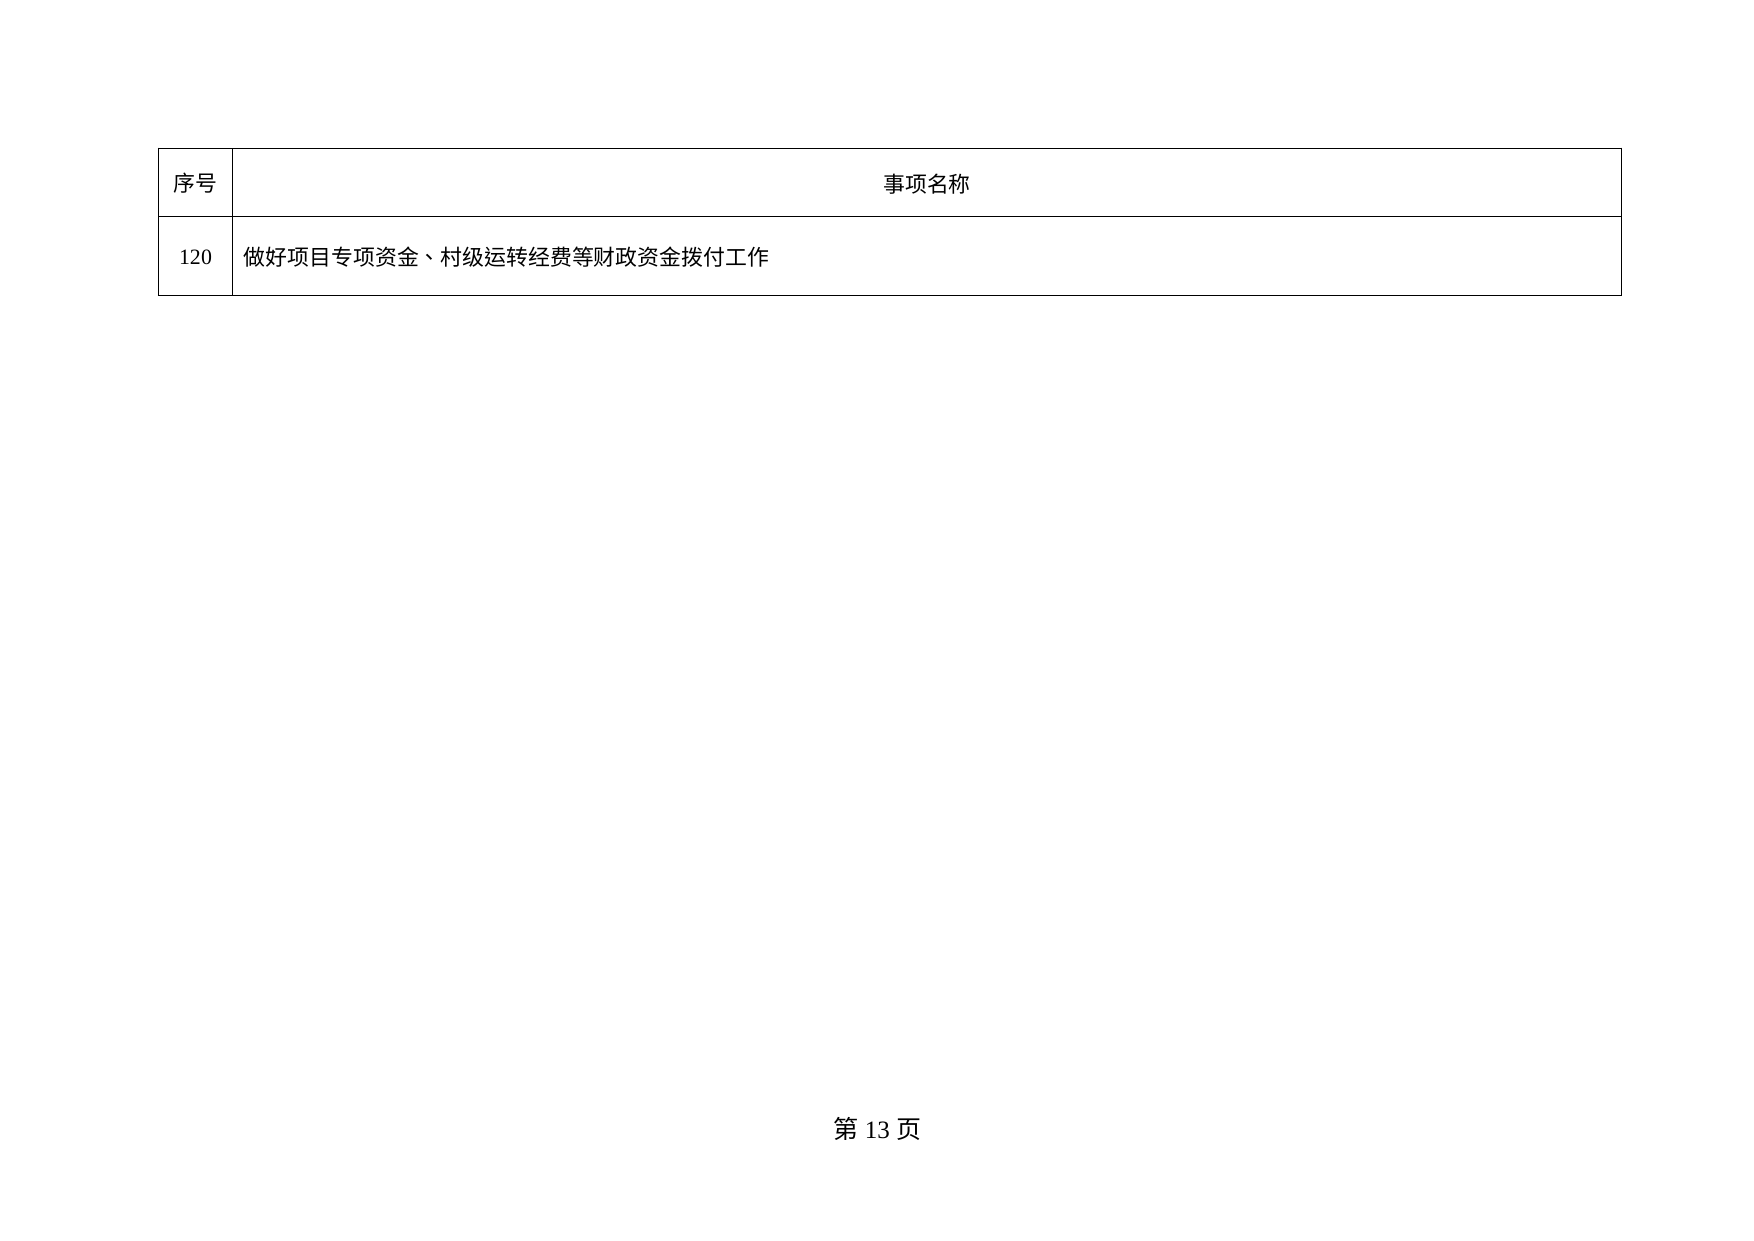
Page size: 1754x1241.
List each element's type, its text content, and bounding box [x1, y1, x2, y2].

table_header 事项名称 [233, 149, 1621, 216]
table_cell 做好项目专项资金、村级运转经费等财政资金拨付工作 [233, 217, 1621, 295]
table_cell 120 [159, 217, 232, 295]
table_header 序号 [159, 149, 232, 216]
